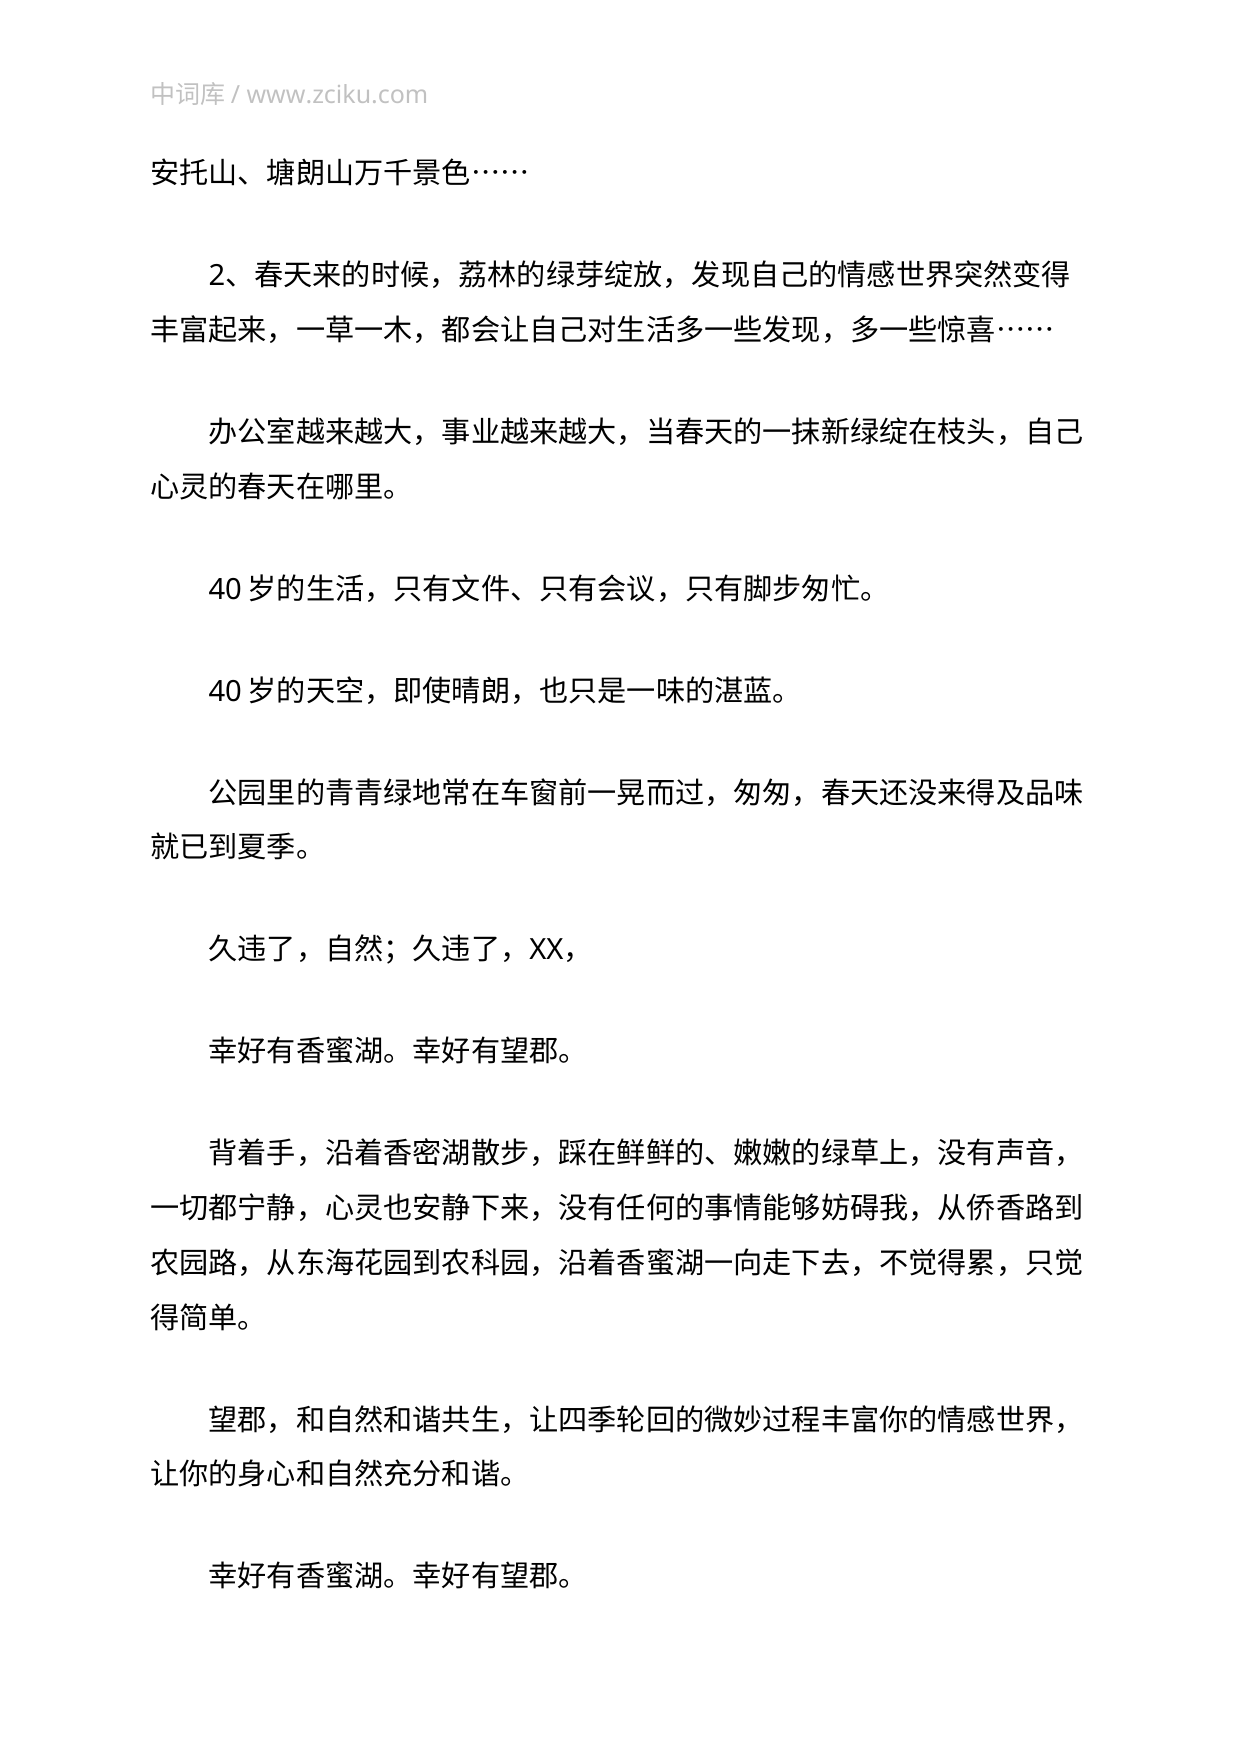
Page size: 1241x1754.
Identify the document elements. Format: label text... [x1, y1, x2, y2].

text 幸好有香蜜湖。幸好有望郡。 [150, 1028, 1090, 1070]
text 幸好有香蜜湖。幸好有望郡。 [150, 1553, 1090, 1595]
text 公园里的青青绿地常在车窗前一晃而过，匆匆，春天还没来得及品味就已到夏季。 [150, 769, 1090, 866]
text 办公室越来越大，事业越来越大，当春天的一抹新绿绽在枝头，自己心灵的春天在哪里。 [150, 408, 1090, 506]
text 久违了，自然；久违了，XX， [150, 926, 1090, 968]
text 40岁的生活，只有文件、只有会议，只有脚步匆忙。 [150, 565, 1090, 608]
text 背着手，沿着香密湖散步，踩在鲜鲜的、嫩嫩的绿草上，没有声音，一切都宁静，心灵也安静下来，没有任何的事情能够妨碍我，从侨香路到农园路，从东海花园到农科园，沿着香蜜湖一向走下去，不觉得累，只觉得简单。 [150, 1129, 1090, 1337]
text 40岁的天空，即使晴朗，也只是一味的湛蓝。 [150, 667, 1090, 709]
text 望郡，和自然和谐共生，让四季轮回的微妙过程丰富你的情感世界，让你的身心和自然充分和谐。 [150, 1396, 1090, 1493]
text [150, 150, 1090, 192]
text 2、春天来的时候，荔林的绿芽绽放，发现自己的情感世界突然变得丰富起来，一草一木，都会让自己对生活多一些发现，多一些惊喜…… [150, 252, 1090, 349]
